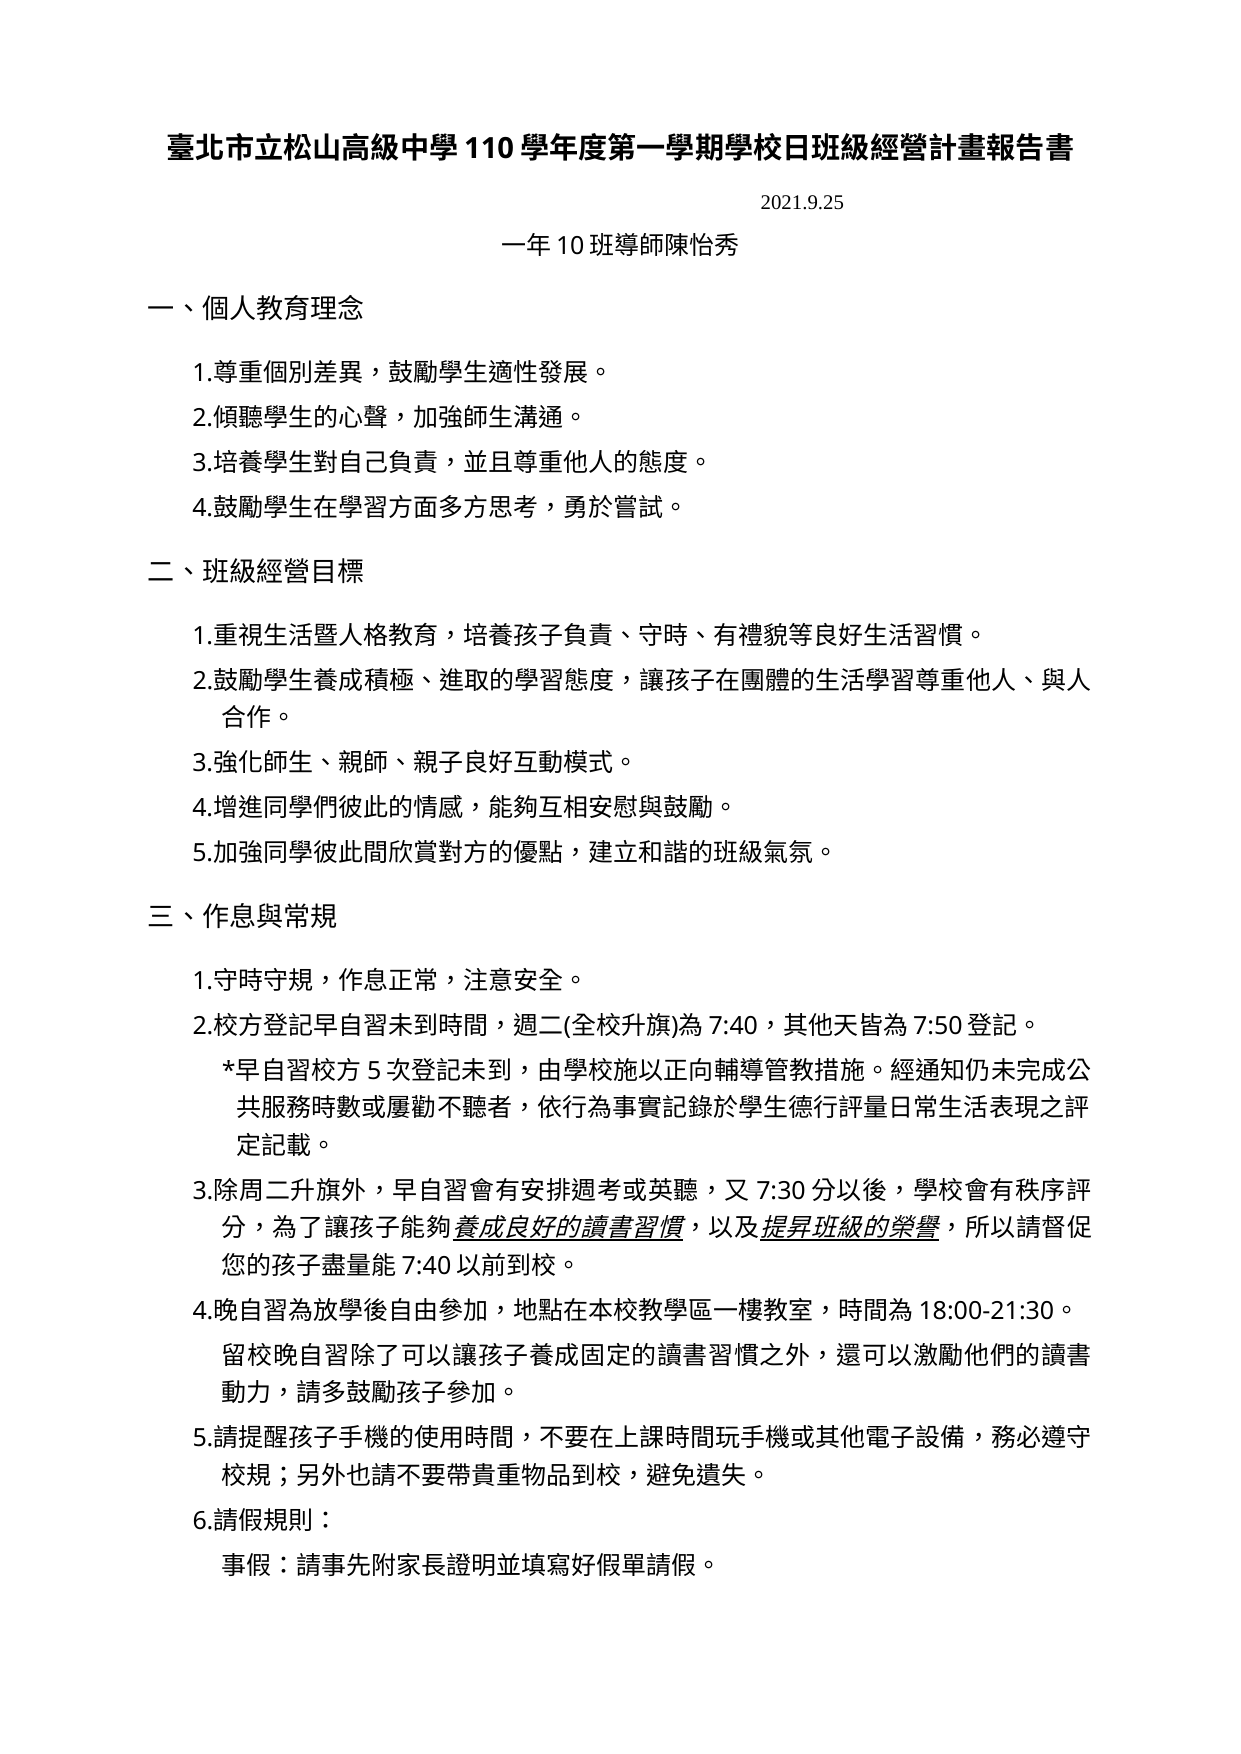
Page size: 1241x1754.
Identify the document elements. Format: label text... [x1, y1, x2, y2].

text 4.鼓勵學生在學習方面多方思考，勇於嘗試。 [148, 487, 1092, 524]
text 3.強化師生、親師、親子良好互動模式。 [174, 742, 1092, 779]
text 三、作息與常規 [148, 877, 1092, 952]
text 3.除周二升旗外，早自習會有安排週考或英聽，又7:30分以後，學校會有秩序評分，為了讓孩子能夠養成良好的讀書習慣，以及提昇班級的榮譽，所以請督促您的孩子盡量能7:40以前到校。 [192, 1169, 1092, 1282]
text 2.鼓勵學生養成積極、進取的學習態度，讓孩子在團體的生活學習尊重他人、與人合作。 [192, 659, 1092, 734]
text 5.加強同學彼此間欣賞對方的優點，建立和諧的班級氣氛。 [148, 832, 1092, 869]
text 2021.9.25 [148, 183, 1092, 221]
text 臺北市立松山高級中學110學年度第一學期學校日班級經營計畫報告書 [148, 108, 1092, 183]
text 事假：請事先附家長證明並填寫好假單請假。 [220, 1544, 1092, 1582]
text 2.傾聽學生的心聲，加強師生溝通。 [148, 397, 1092, 434]
text 2.校方登記早自習未到時間，週二(全校升旗)為7:40，其他天皆為7:50登記。 [192, 1004, 1092, 1042]
text 二、班級經營目標 [148, 532, 1092, 607]
text *早自習校方5次登記未到，由學校施以正向輔導管教措施。經通知仍未完成公 共服務時數或屢勸不聽者，依行為事實記錄於學生德行評量日常生活表現之評定記載。 [222, 1049, 1092, 1162]
text 一、個人教育理念 [148, 269, 1092, 344]
text 留校晚自習除了可以讓孩子養成固定的讀書習慣之外，還可以激勵他們的讀書動力，請多鼓勵孩子參加。 [221, 1334, 1092, 1409]
text 1.守時守規，作息正常，注意安全。 [174, 959, 1092, 997]
text 一年10班導師陳怡秀 [148, 224, 1092, 262]
text 1.尊重個別差異，鼓勵學生適性發展。 [148, 352, 1092, 389]
text 3.培養學生對自己負責，並且尊重他人的態度。 [148, 442, 1092, 479]
text 6.請假規則： [192, 1499, 1092, 1537]
text 4.增進同學們彼此的情感，能夠互相安慰與鼓勵。 [148, 787, 1092, 824]
text 4.晚自習為放學後自由參加，地點在本校教學區一樓教室，時間為18:00-21:30。 [192, 1289, 1092, 1327]
text 1.重視生活暨人格教育，培養孩子負責、守時、有禮貌等良好生活習慣。 [174, 614, 1092, 652]
text 5.請提醒孩子手機的使用時間，不要在上課時間玩手機或其他電子設備，務必遵守校規；另外也請不要帶貴重物品到校，避免遺失。 [192, 1417, 1092, 1492]
